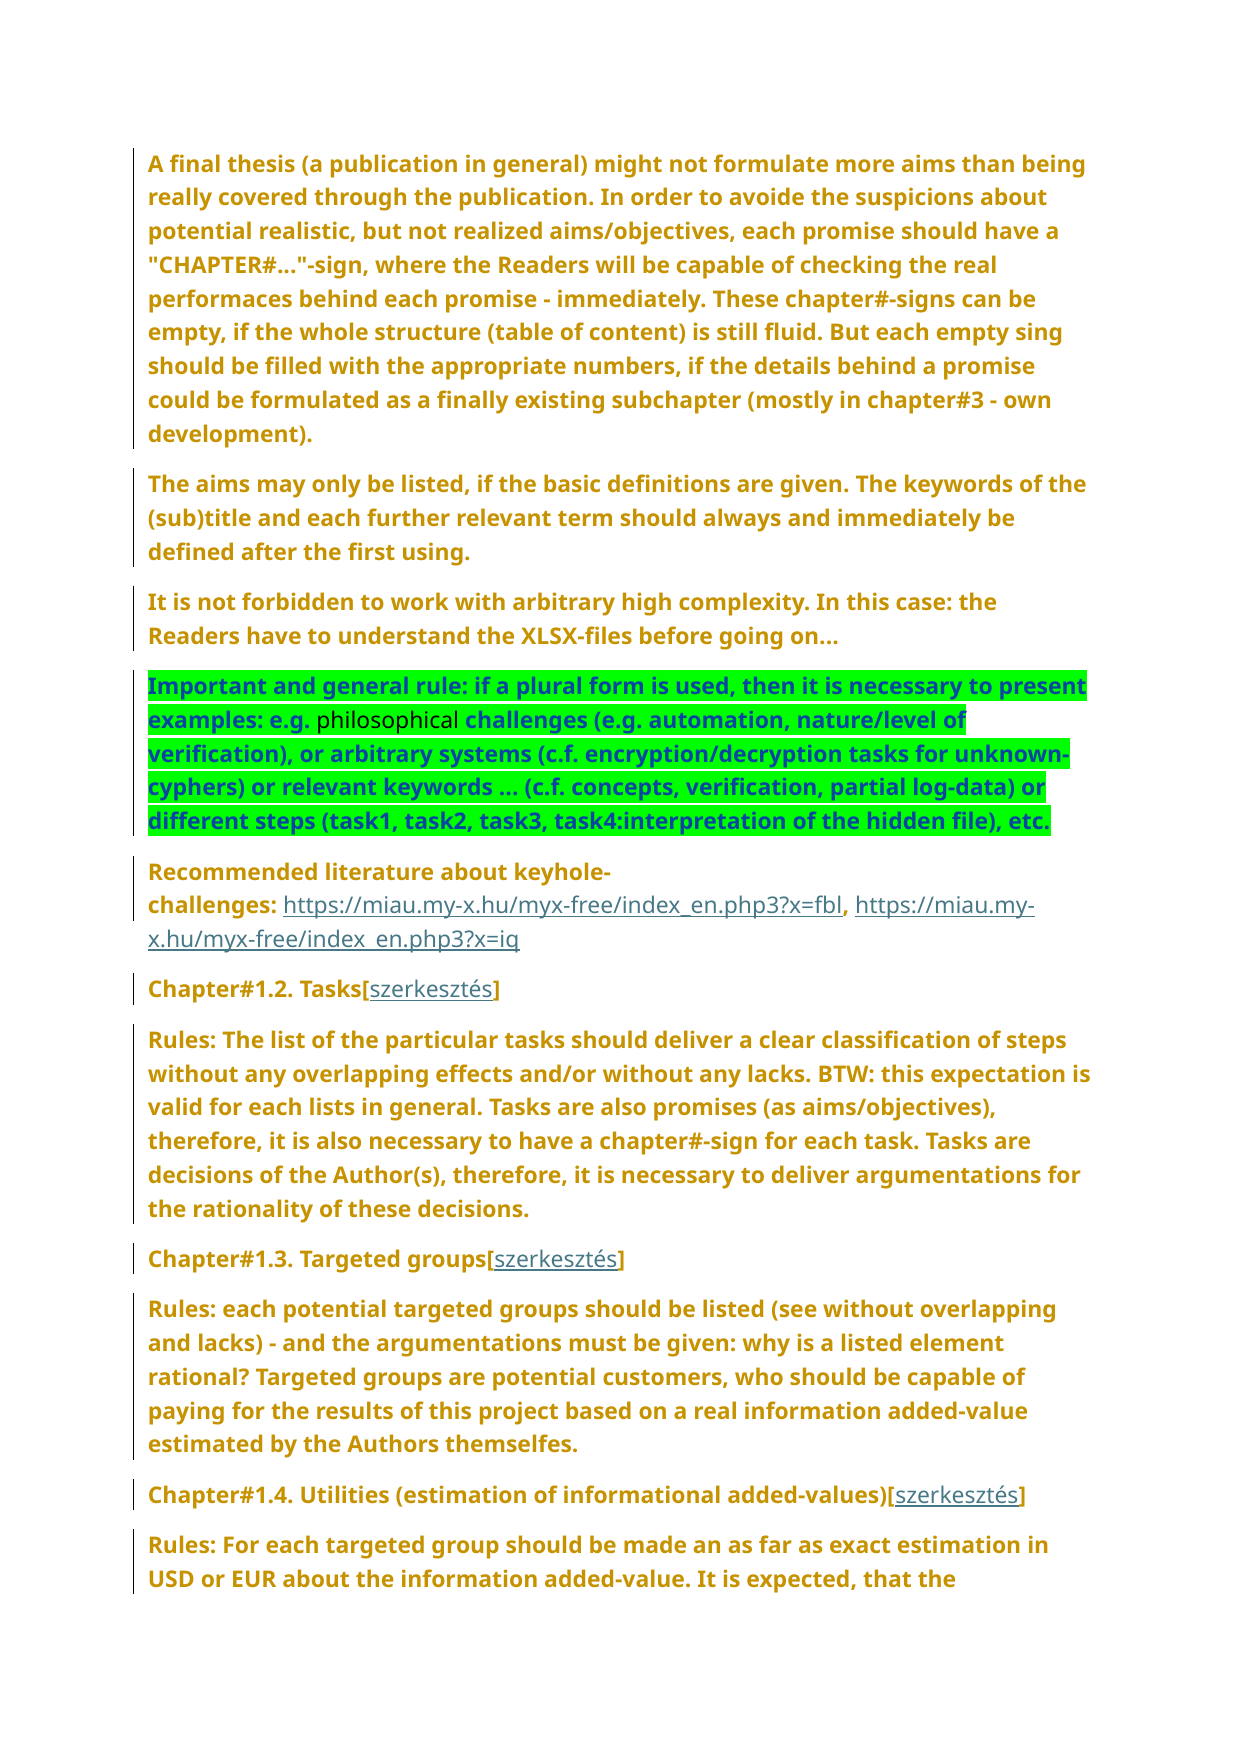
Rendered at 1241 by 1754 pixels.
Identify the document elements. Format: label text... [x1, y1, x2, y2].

text Chapter#1.4. Utilities (estimation of informational added-values)[szerkesztés] [148, 1479, 1093, 1510]
text Chapter#1.2. Tasks[szerkesztés] [148, 973, 1093, 1005]
text Recommended literature about keyhole-challenges: https://miau.my-x.hu/myx-free/index_en.php3?x=fbl, https://miau.my-x.hu/myx-free/index_en.php3?x=iq [148, 856, 1093, 954]
text The aims may only be listed, if the basic definitions are given. The keywords of the (sub)title and each further relevant term should always and immediately be defined after the first using. [148, 468, 1093, 567]
text Important and general rule: if a plural form is used, then it is necessary to present examples: e.g. philosophical challenges (e.g. automation, nature/level of verification), or arbitrary systems (c.f. encryption/decryption tasks for unknown-cyphers) or relevant keywords ... (c.f. concepts, verification, partial log-data) or different steps (task1, task2, task3, task4:interpretation of the hidden file), etc. [148, 670, 1093, 836]
text Rules: The list of the particular tasks should deliver a clear classification of steps without any overlapping effects and/or without any lacks. BTW: this expectation is valid for each lists in general. Tasks are also promises (as aims/objectives), therefore, it is also necessary to have a chapter#-sign for each task. Tasks are decisions of the Author(s), therefore, it is necessary to deliver argumentations for the rationality of these decisions. [148, 1024, 1093, 1224]
text It is not forbidden to work with arbitrary high complexity. In this case: the Readers have to understand the XLSX-files before going on... [148, 586, 1093, 651]
text A final thesis (a publication in general) might not formulate more aims than being really covered through the publication. In order to avoide the suspicions about potential realistic, but not realized aims/objectives, each promise should have a "CHAPTER#..."-sign, where the Readers will be capable of checking the real performaces behind each promise - immediately. These chapter#-signs can be empty, if the whole structure (table of content) is still fluid. But each empty sing should be filled with the appropriate numbers, if the details behind a promise could be formulated as a finally existing subchapter (mostly in chapter#3 - own development). [148, 148, 1093, 449]
text Rules: each potential targeted groups should be listed (see without overlapping and lacks) - and the argumentations must be given: why is a listed element rational? Targeted groups are potential customers, who should be capable of paying for the results of this project based on a real information added-value estimated by the Authors themselfes. [148, 1293, 1093, 1460]
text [148, 1529, 1093, 1594]
text Chapter#1.3. Targeted groups[szerkesztés] [148, 1243, 1093, 1274]
